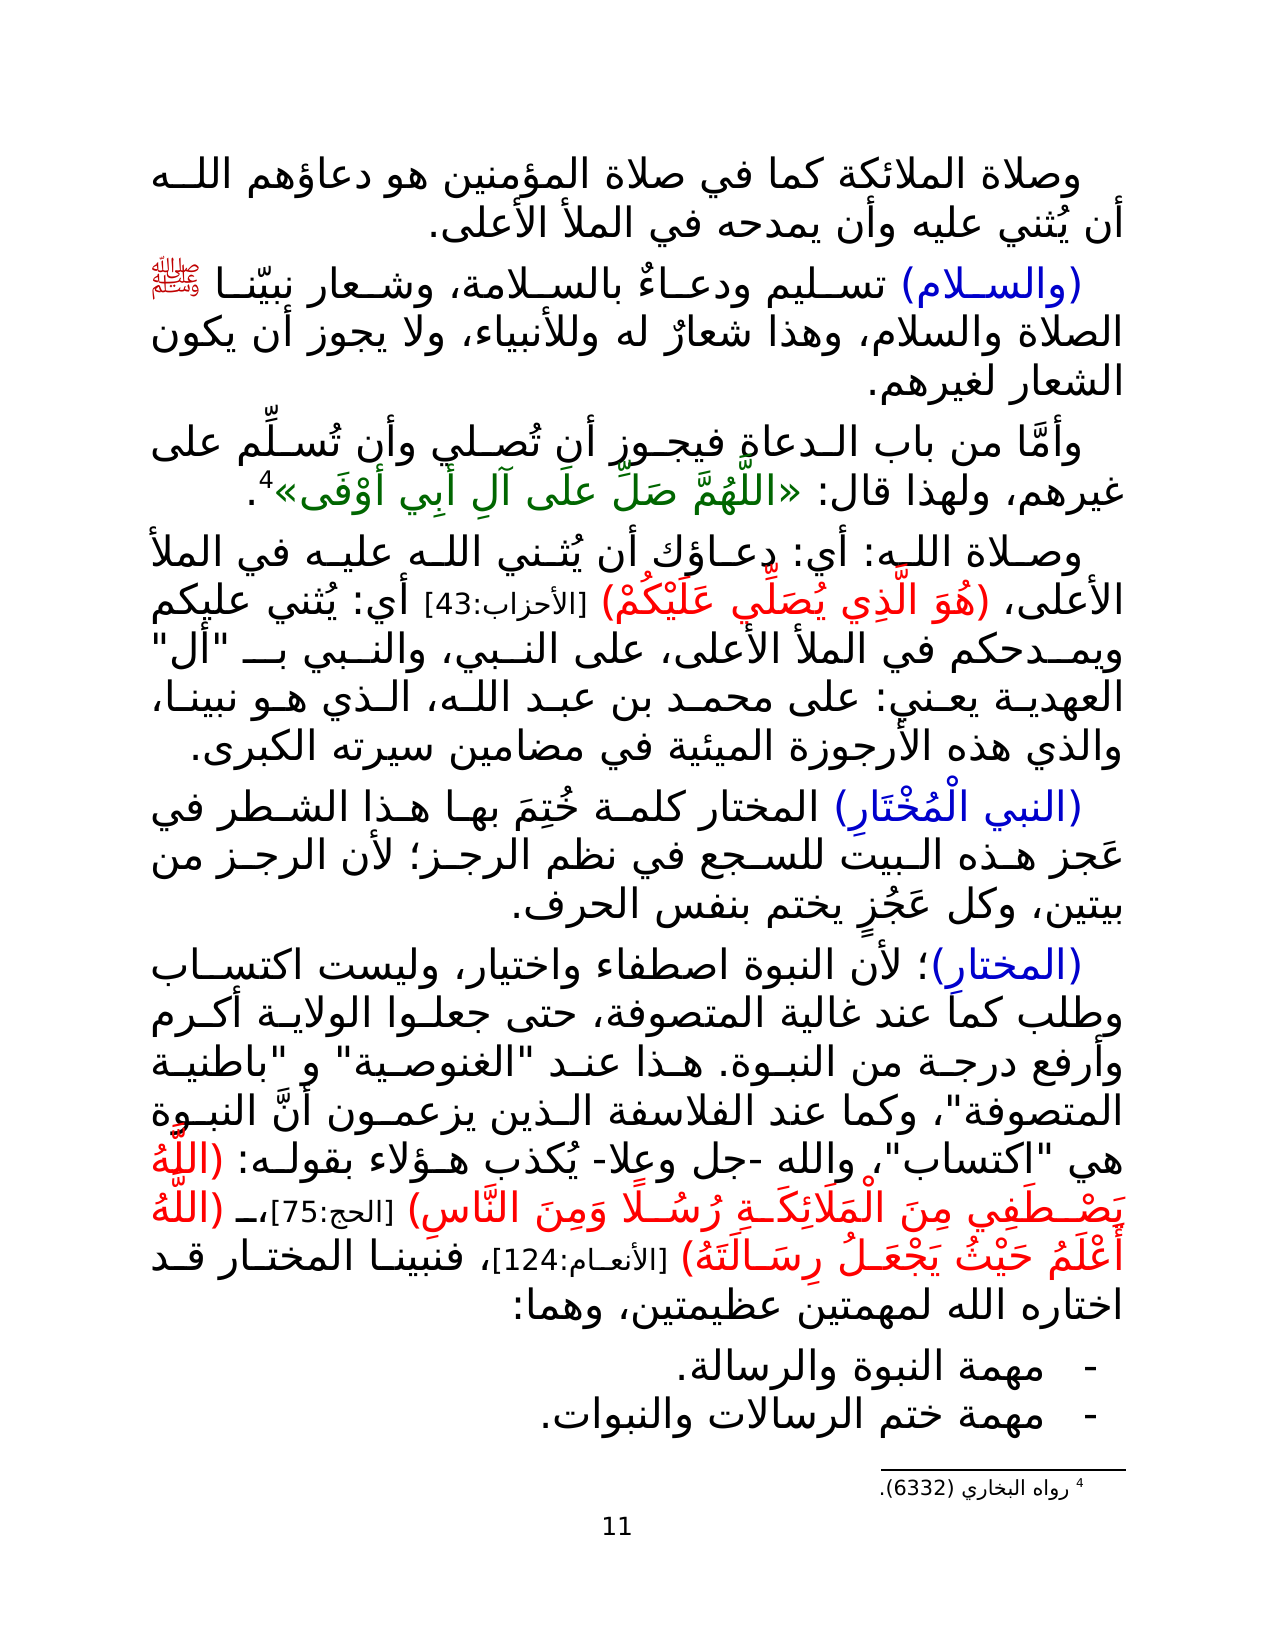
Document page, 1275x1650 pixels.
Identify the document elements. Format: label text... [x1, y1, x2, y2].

list مهمة ختم الرسالات والنبوات. [150, 1390, 1084, 1438]
list مهمة النبوة والرسالة. [150, 1341, 1084, 1390]
text (النبي الْمُخْتَارِ) المختار كلمة خُتِمَ بها هذا الشطر في عَجز هذه البيت للسجع في نظم الرجز؛ لأن الرجز من بيتين، وكل عَجُزٍ يختم بنفس الحرف. [150, 782, 1125, 928]
text وصلاة الملائكة كما في صلاة المؤمنين هو دعاؤهم الله أن يُثني عليه وأن يمدحه في الملأ الأعلى. [150, 150, 1125, 247]
text (المختارِ)؛ لأن النبوة اصطفاء واختيار، وليست اكتساب وطلب كما عند غالية المتصوفة، حتى جعلوا الولاية أكرم وأرفع درجة من النبوة. هذا عند "الغنوصية" و "باطنية المتصوفة"، وكما عند الفلاسفة الذين يزعمون أنَّ النبوة هي "اكتساب"، والله -جل وعلا- يُكذب هؤلاء بقوله: ﴿اللَّهُ يَصْطَفِي مِنَ الْمَلَائِكَةِ رُسُلًا وَمِنَ النَّاسِ﴾ [الحج:75]، ﴿اللَّهُ أَعْلَمُ حَيْثُ يَجْعَلُ رِسَالَتَهُ﴾ [الأنعام:124]، فنبينا المختار قد اختاره الله لمهمتين عظيمتين، وهما: [150, 941, 1125, 1329]
text وصلاة الله: أي: دعاؤك أن يُثني الله عليه في الملأ الأعلى، ﴿هُوَ الَّذِي يُصَلِّي عَلَيْكُمْ﴾ [الأحزاب:43] أي: يُثني عليكم ويمدحكم في الملأ الأعلى، على النبي، والنبي بـ "أل" العهدية يعني: على محمد بن عبد الله، الذي هو نبينا، والذي هذه الأرجوزة الميئية في مضامين سيرته الكبرى. [150, 527, 1125, 770]
text وأمَّا من باب الدعاة فيجوز أن تُصلي وأن تُسلِّم على غيرهم، ولهذا قال: «اللَّهُمَّ صَلِّ علَى آلِ أبِي أوْفَى». [150, 418, 1125, 515]
text (والسلام) تسليم ودعاءٌ بالسلامة، وشعار نبيّنا ﷺ الصلاة والسلام، وهذا شعارٌ له وللأنبياء، ولا يجوز أن يكون الشعار لغيرهم. [150, 259, 1125, 405]
